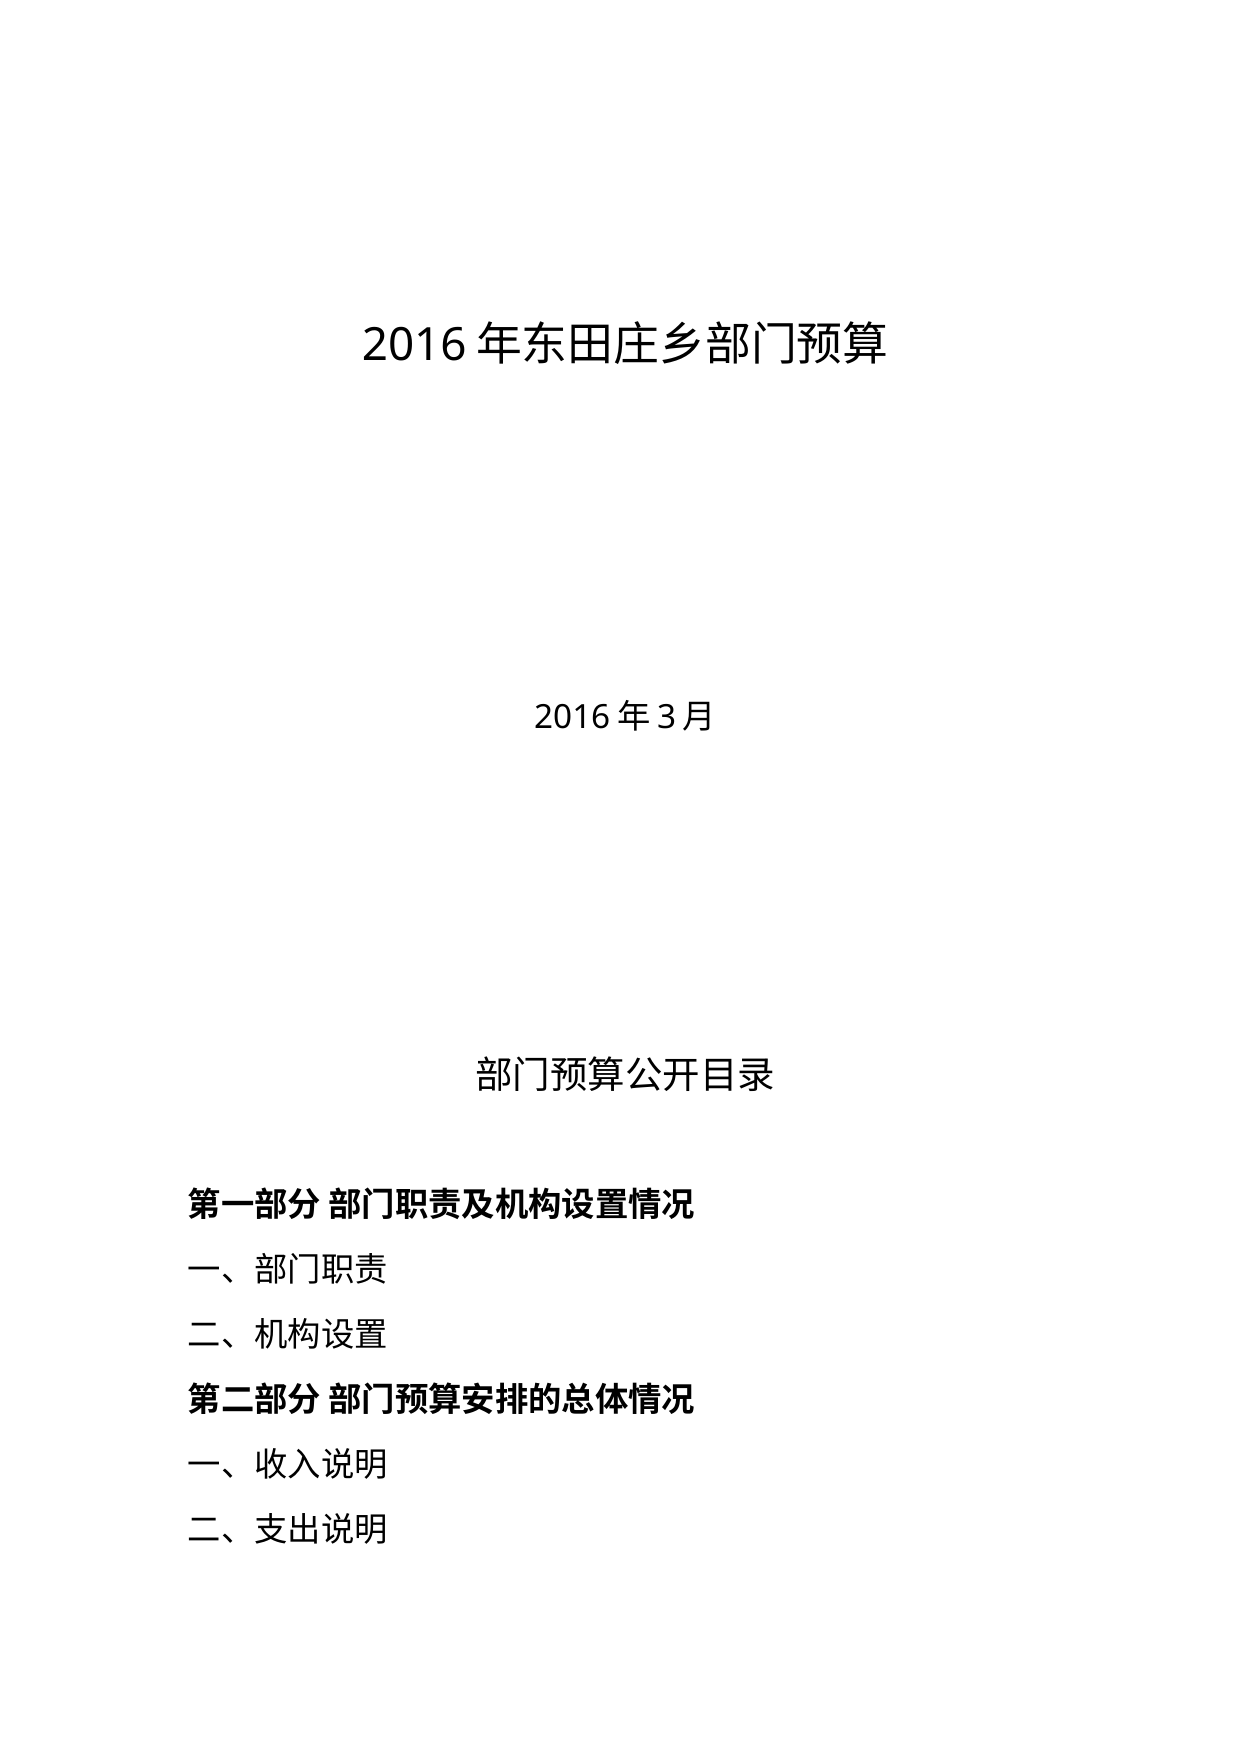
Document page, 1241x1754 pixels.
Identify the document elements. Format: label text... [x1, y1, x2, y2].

text 一、部门职责 [187, 1234, 1053, 1299]
text 第一部分 部门职责及机构设置情况 [187, 1169, 1053, 1234]
text 第二部分 部门预算安排的总体情况 [187, 1364, 1053, 1429]
text 一、收入说明 [187, 1429, 1053, 1494]
text 2016年3月 [197, 682, 1053, 747]
text 部门预算公开目录 [197, 1039, 1053, 1104]
text 二、支出说明 [187, 1494, 1053, 1559]
text 二、机构设置 [187, 1299, 1053, 1364]
text 2016年东田庄乡部门预算 [197, 292, 1053, 389]
